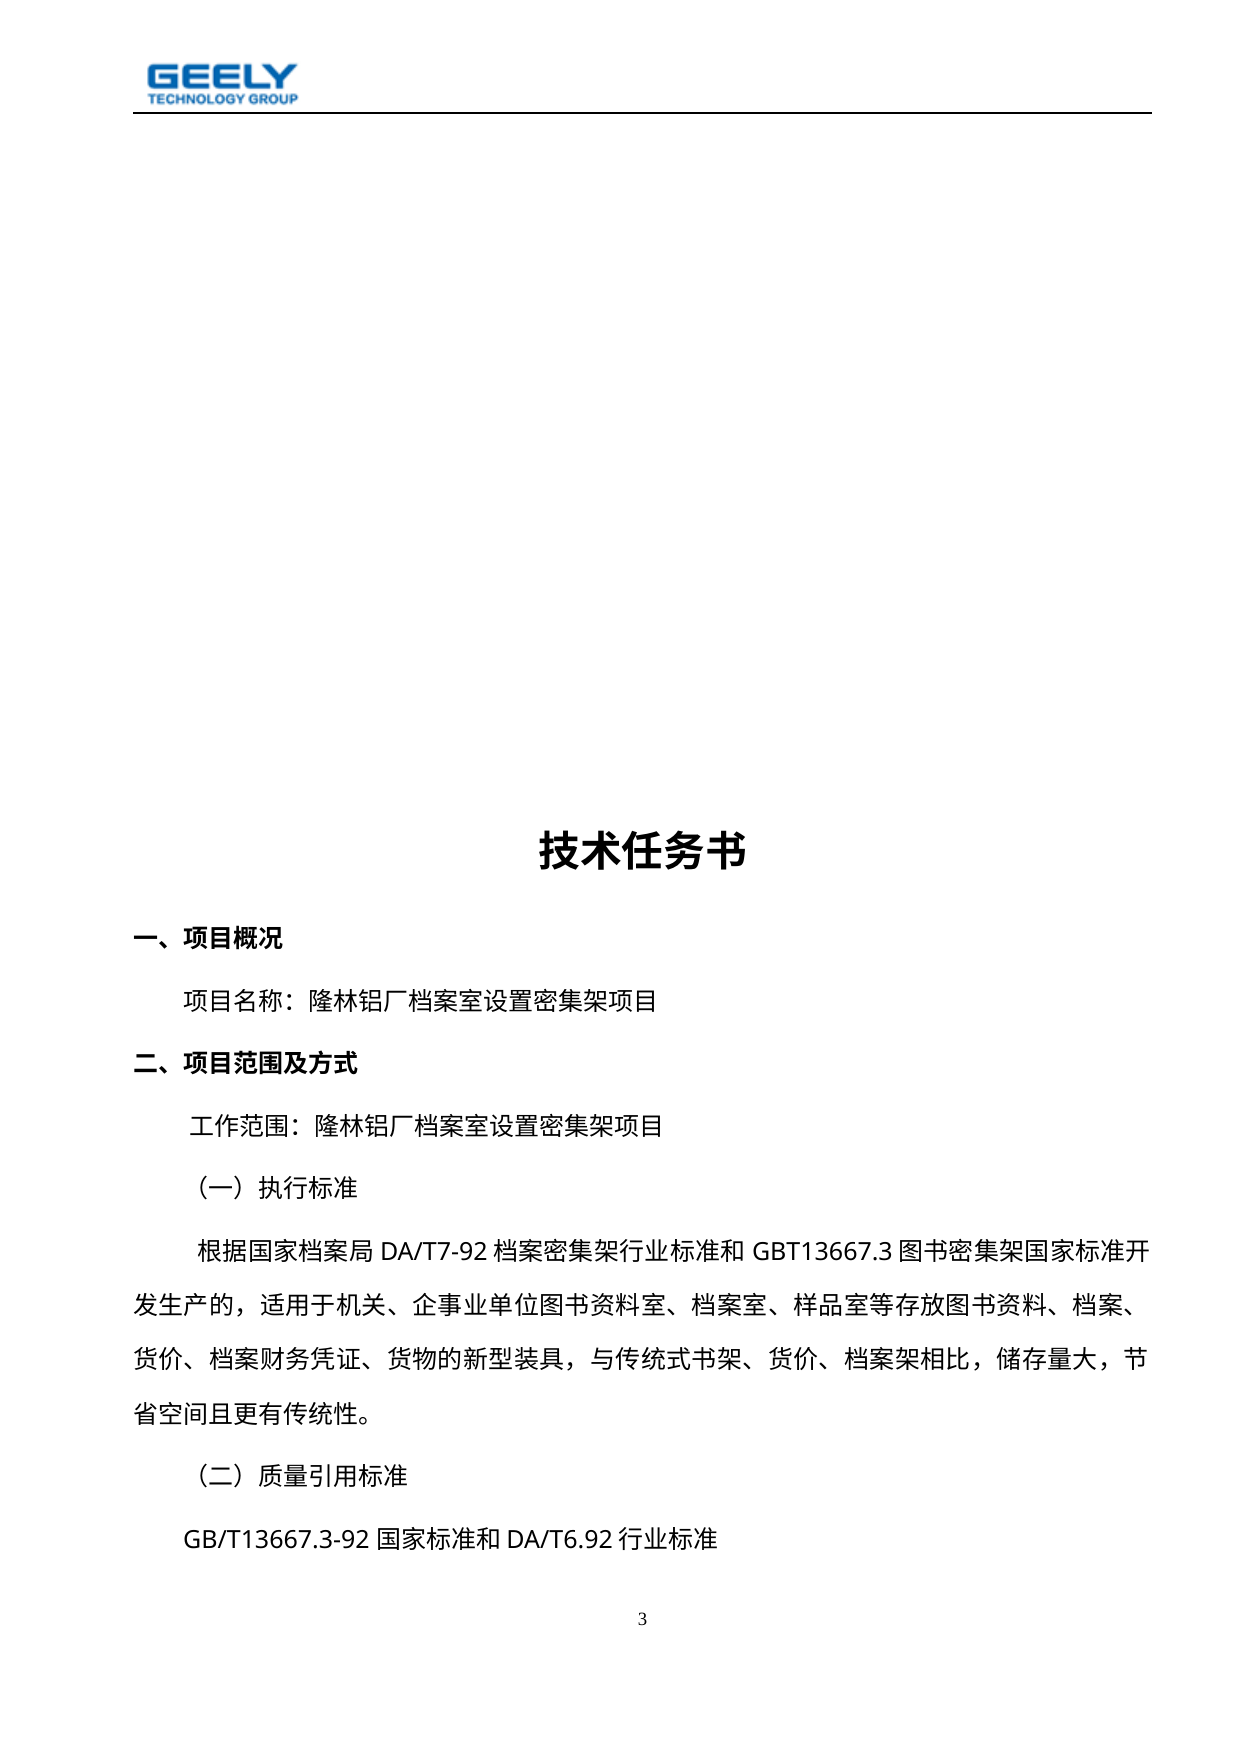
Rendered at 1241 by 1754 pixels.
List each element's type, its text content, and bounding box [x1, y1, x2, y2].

text 根据国家档案局DA/T7-92档案密集架行业标准和GBT13667.3图书密集架国家标准开发生产的，适用于机关、企事业单位图书资料室、档案室、样品室等存放图书资料、档案、货价、档案财务凭证、货物的新型装具，与传统式书架、货价、档案架相比，储存量大，节省空间且更有传统性。 [133, 1231, 1152, 1430]
text 工作范围：隆林铝厂档案室设置密集架项目 [133, 1106, 1152, 1142]
text GB/T13667.3-92 国家标准和DA/T6.92行业标准 [133, 1519, 1152, 1555]
text 技术任务书 [133, 815, 1152, 880]
text （一）执行标准 [133, 1168, 1152, 1205]
text 项目名称：隆林铝厂档案室设置密集架项目 [133, 981, 1152, 1017]
text （二）质量引用标准 [133, 1457, 1152, 1493]
picture [132, 61, 310, 110]
text 二、项目范围及方式 [133, 1043, 1152, 1080]
text 一、项目概况 [133, 918, 1152, 955]
